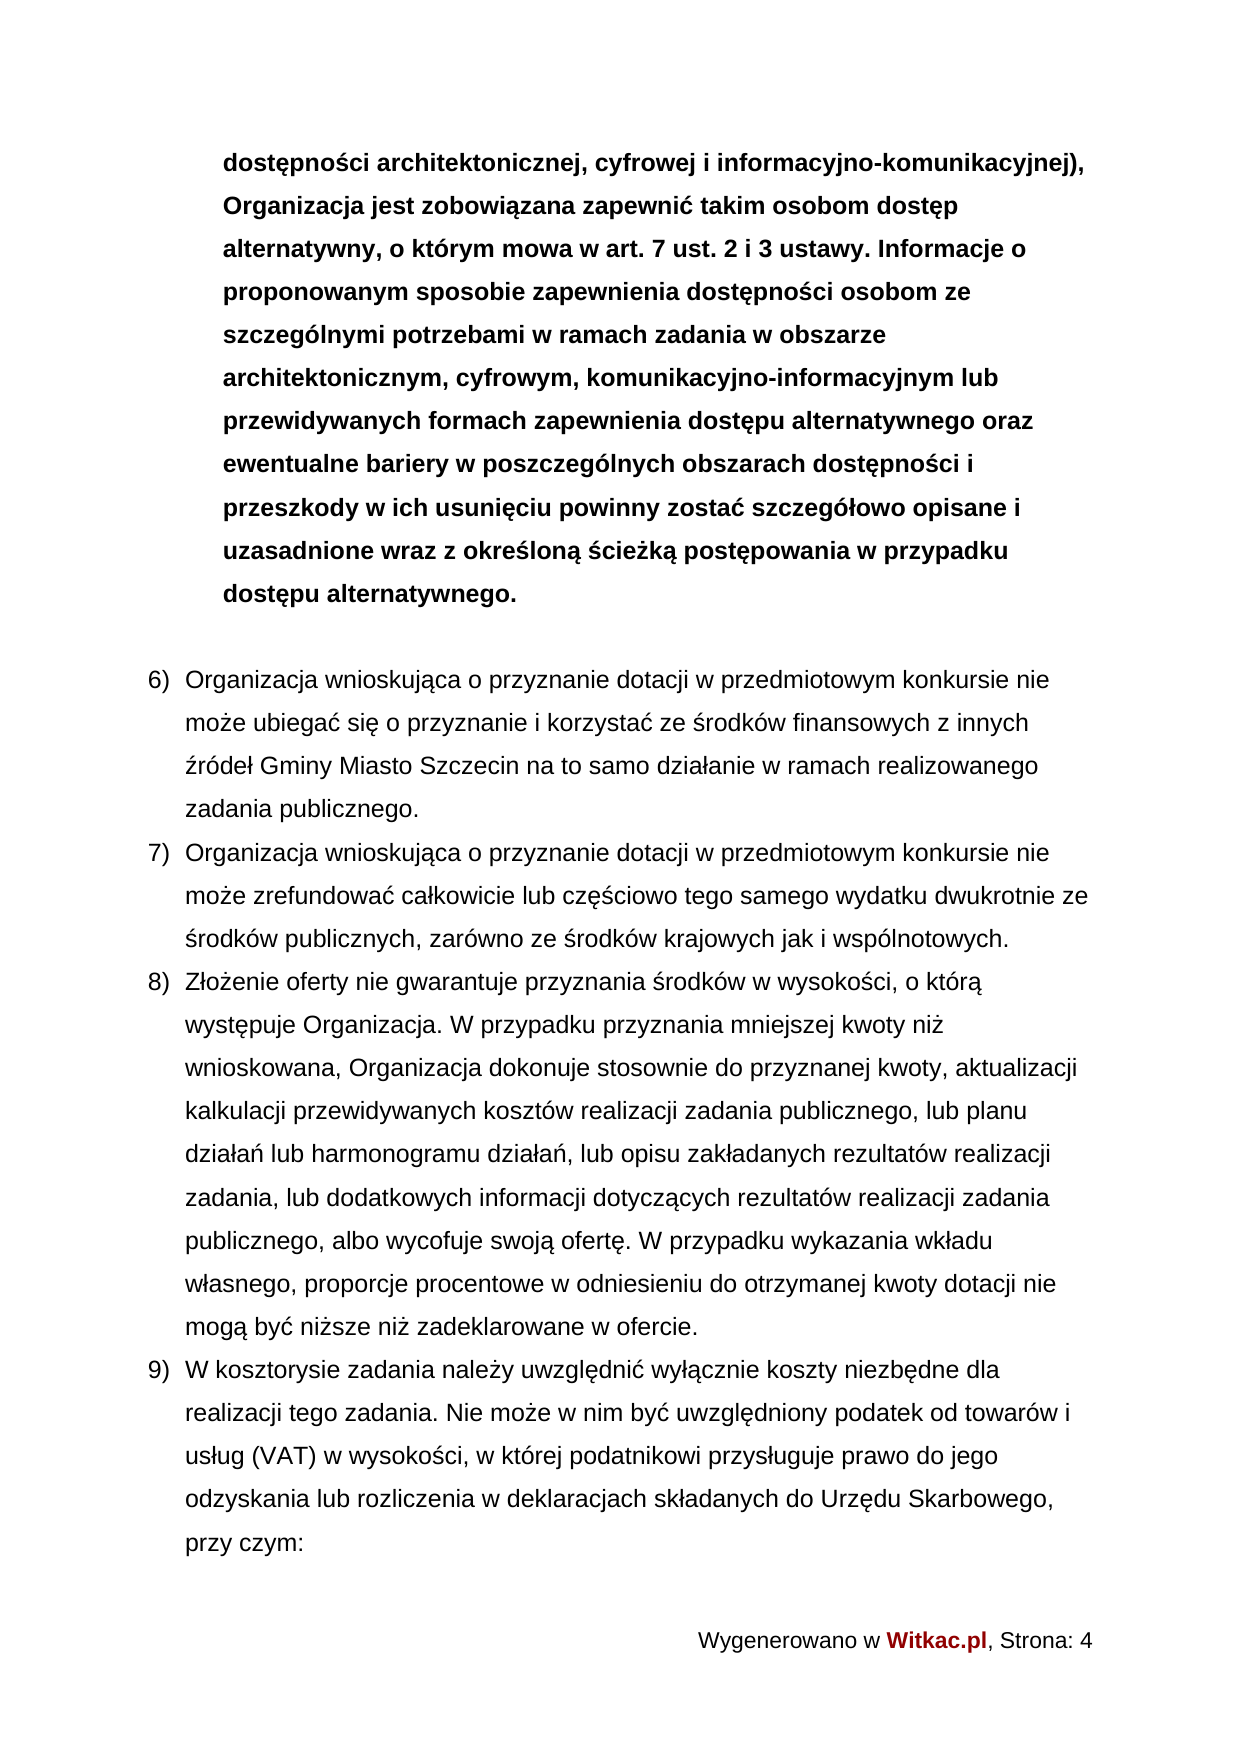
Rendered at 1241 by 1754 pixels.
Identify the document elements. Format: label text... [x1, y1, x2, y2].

list Organizacja wnioskująca o przyznanie dotacji w przedmiotowym konkursie nie może ubiegać się o przyznanie i korzystać ze środków finansowych z innych źródeł Gminy Miasto Szczecin na to samo działanie w ramach realizowanego zadania publicznego. [148, 665, 1093, 823]
list W kosztorysie zadania należy uwzględnić wyłącznie koszty niezbędne dla realizacji tego zadania. Nie może w nim być uwzględniony podatek od towarów i usług (VAT) w wysokości, w której podatnikowi przysługuje prawo do jego odzyskania lub rozliczenia w deklaracjach składanych do Urzędu Skarbowego, przy czym: [148, 1355, 1093, 1556]
list Złożenie oferty nie gwarantuje przyznania środków w wysokości, o którą występuje Organizacja. W przypadku przyznania mniejszej kwoty niż wnioskowana, Organizacja dokonuje stosownie do przyznanej kwoty, aktualizacji kalkulacji przewidywanych kosztów realizacji zadania publicznego, lub planu działań lub harmonogramu działań, lub opisu zakładanych rezultatów realizacji zadania, lub dodatkowych informacji dotyczących rezultatów realizacji zadania publicznego, albo wycofuje swoją ofertę. W przypadku wykazania wkładu własnego, proporcje procentowe w odniesieniu do otrzymanej kwoty dotacji nie mogą być niższe niż zadeklarowane w ofercie. [148, 967, 1093, 1341]
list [223, 148, 1093, 608]
list Organizacja wnioskująca o przyznanie dotacji w przedmiotowym konkursie nie może zrefundować całkowicie lub częściowo tego samego wydatku dwukrotnie ze środków publicznych, zarówno ze środków krajowych jak i wspólnotowych. [148, 838, 1093, 953]
